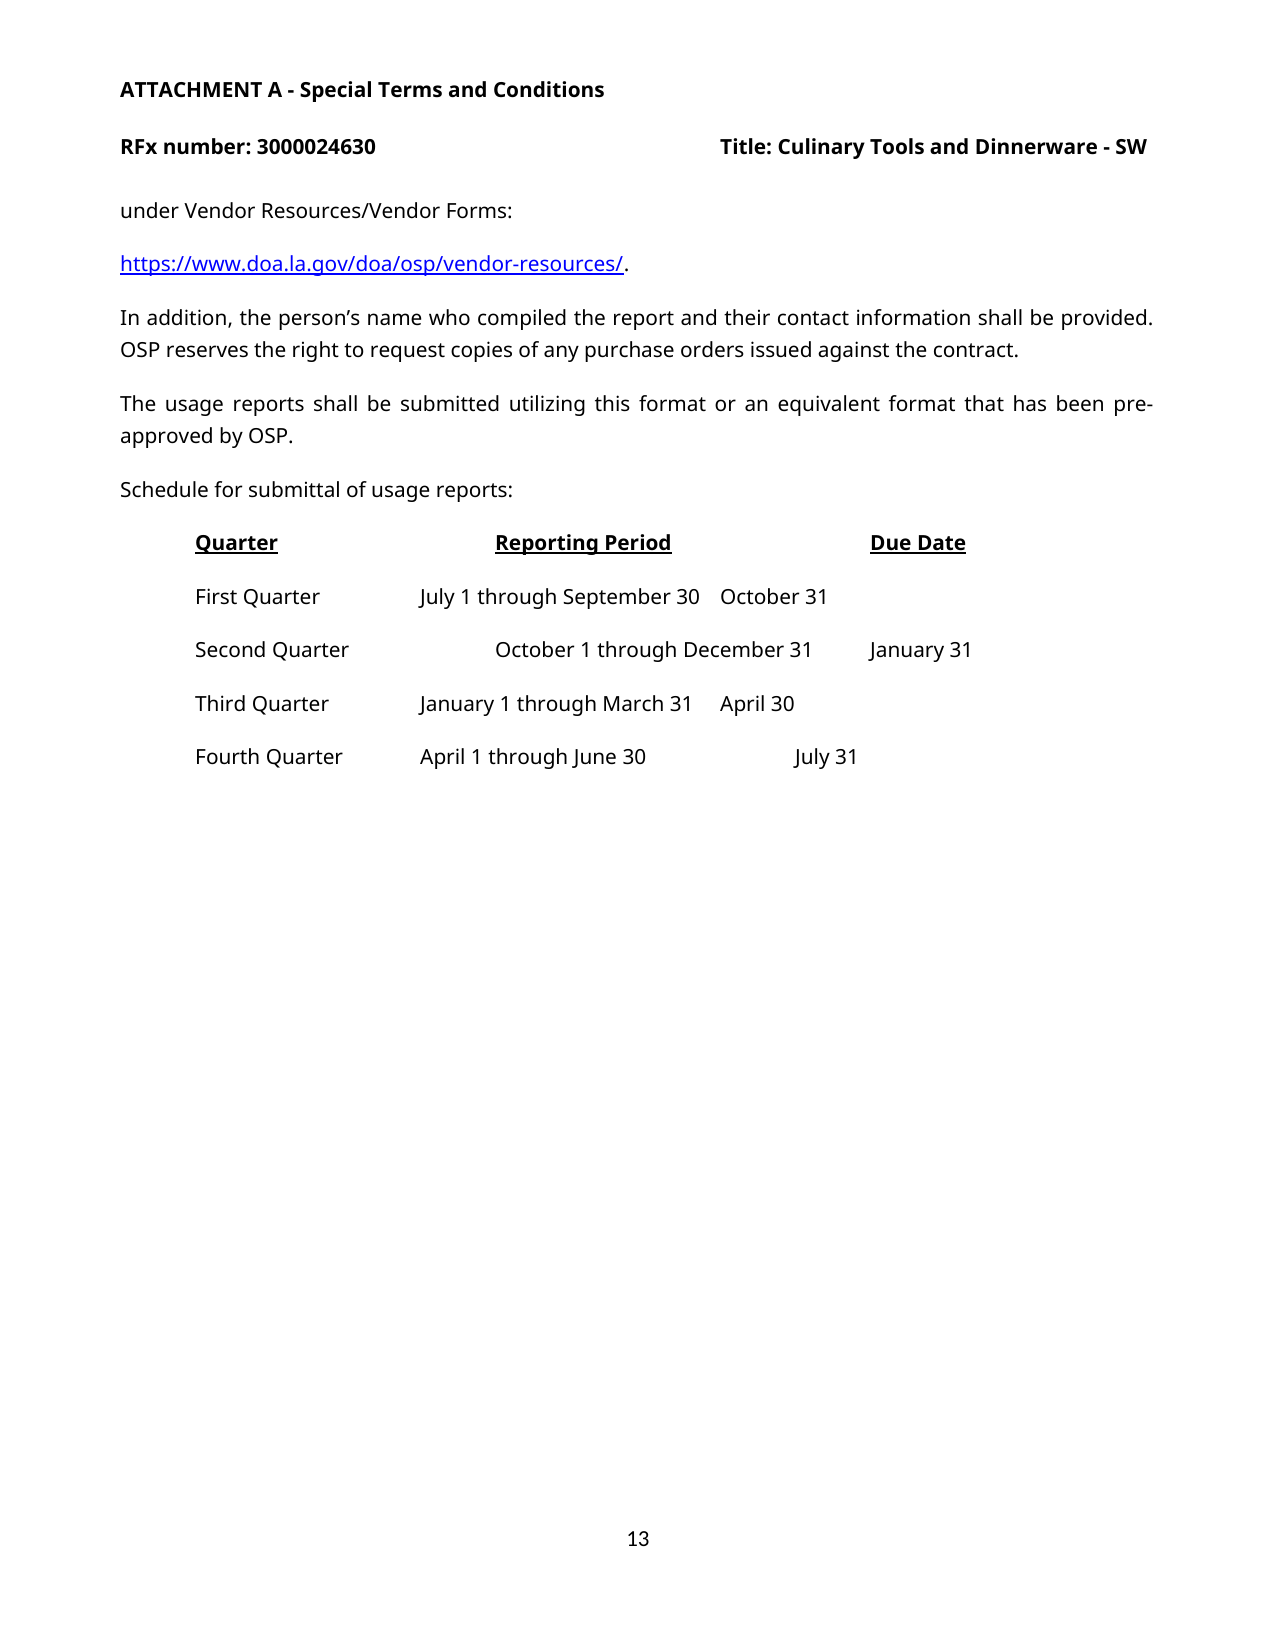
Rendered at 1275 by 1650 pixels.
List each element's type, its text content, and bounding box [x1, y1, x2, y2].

text Fourth Quarter April 1 through June 30 July 31 [195, 742, 1155, 771]
text Quarter Reporting Period Due Date [195, 528, 1155, 557]
text Third Quarter January 1 through March 31 April 30 [195, 689, 1155, 717]
text In addition, the person’s name who compiled the report and their contact information shall be provided. OSP reserves the right to request copies of any purchase orders issued against the contract. [120, 303, 1155, 364]
text Second Quarter October 1 through December 31 January 31 [195, 635, 1155, 664]
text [120, 196, 1155, 224]
text First Quarter July 1 through September 30 October 31 [195, 582, 1155, 610]
text Schedule for submittal of usage reports: [120, 475, 1155, 503]
text The usage reports shall be submitted utilizing this format or an equivalent format that has been pre-approved by OSP. [120, 389, 1155, 450]
text https://www.doa.la.gov/doa/osp/vendor-resources/. [120, 249, 1155, 278]
